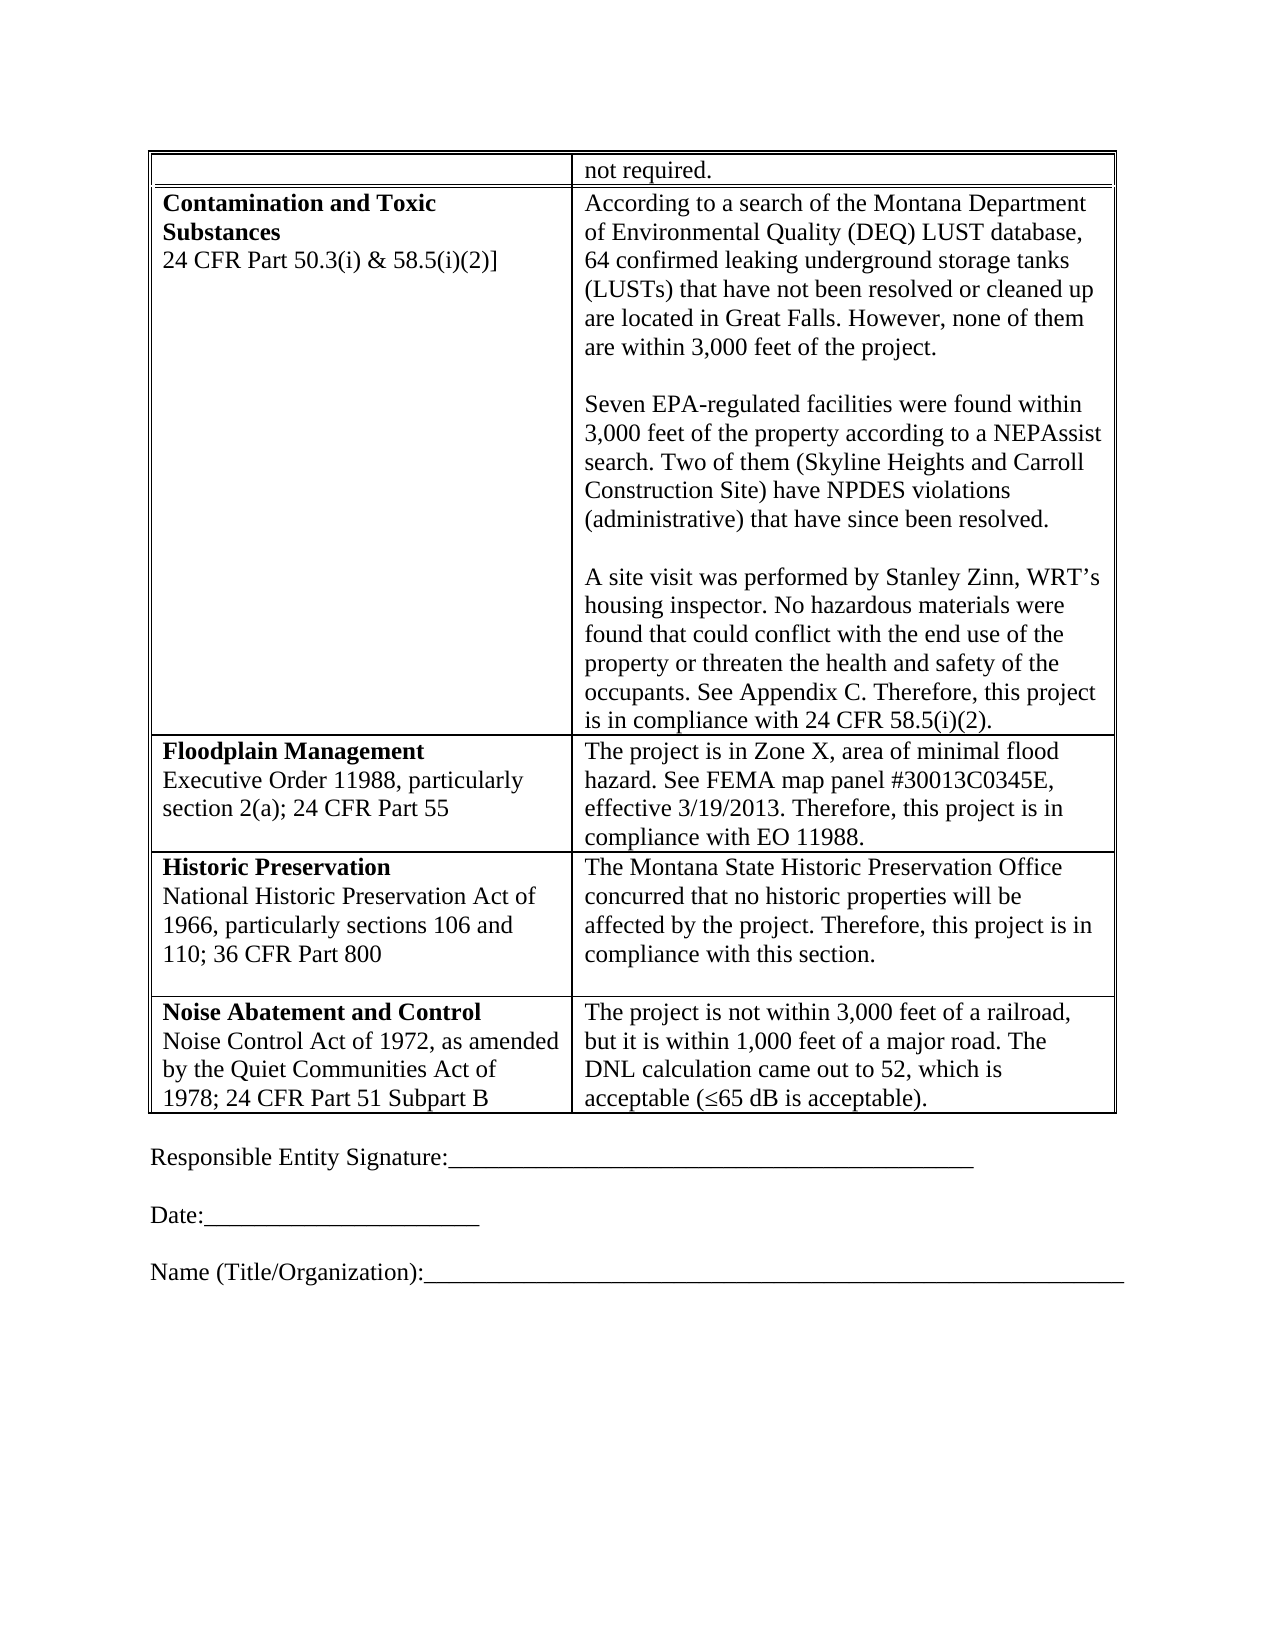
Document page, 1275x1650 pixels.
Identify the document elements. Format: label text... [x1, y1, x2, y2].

text Date:______________________ [150, 1200, 1125, 1229]
table_cell Floodplain Management Executive Order 11988, particularly section 2(a); 24 CFR Part 55 [152, 736, 571, 851]
table_cell Contamination and Toxic Substances 24 CFR Part 50.3(i) & 58.5(i)(2)] [150, 184, 571, 734]
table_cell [573, 155, 1114, 183]
table_cell The Montana State Historic Preservation Office concurred that no historic properties will be affected by the project. Therefore, this project is in compliance with this section. [573, 853, 1114, 996]
text Responsible Entity Signature:__________________________________________ [150, 1142, 1125, 1171]
table_cell Noise Abatement and Control Noise Control Act of 1972, as amended by the Quiet Communities Act of 1978; 24 CFR Part 51 Subpart B [152, 997, 571, 1112]
text Name (Title/Organization):________________________________________________________ [150, 1257, 1125, 1286]
table_cell Historic Preservation National Historic Preservation Act of 1966, particularly sections 106 and 110; 36 CFR Part 800 [152, 853, 571, 996]
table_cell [152, 155, 571, 183]
table_cell The project is not within 3,000 feet of a railroad, but it is within 1,000 feet of a major road. The DNL calculation came out to 52, which is acceptable (≤65 dB is acceptable). [573, 997, 1114, 1112]
table_cell The project is in Zone X, area of minimal flood hazard. See FEMA map panel #30013C0345E, effective 3/19/2013. Therefore, this project is in compliance with EO 11988. [573, 736, 1114, 851]
table_cell According to a search of the Montana Department of Environmental Quality (DEQ) LUST database, 64 confirmed leaking underground storage tanks (LUSTs) that have not been resolved or cleaned up are located in Great Falls. However, none of them are within 3,000 feet of the project. Seven EPA-regulated facilities were found within 3,000 feet of the property according to a NEPAssist search. Two of them (Skyline Heights and Carroll Construction Site) have NPDES violations (administrative) that have since been resolved. A site visit was performed by Stanley Zinn, WRT’s housing inspector. No hazardous materials were found that could conflict with the end use of the property or threaten the health and safety of the occupants. See Appendix C. Therefore, this project is in compliance with 24 CFR 58.5(i)(2). [573, 184, 1116, 734]
